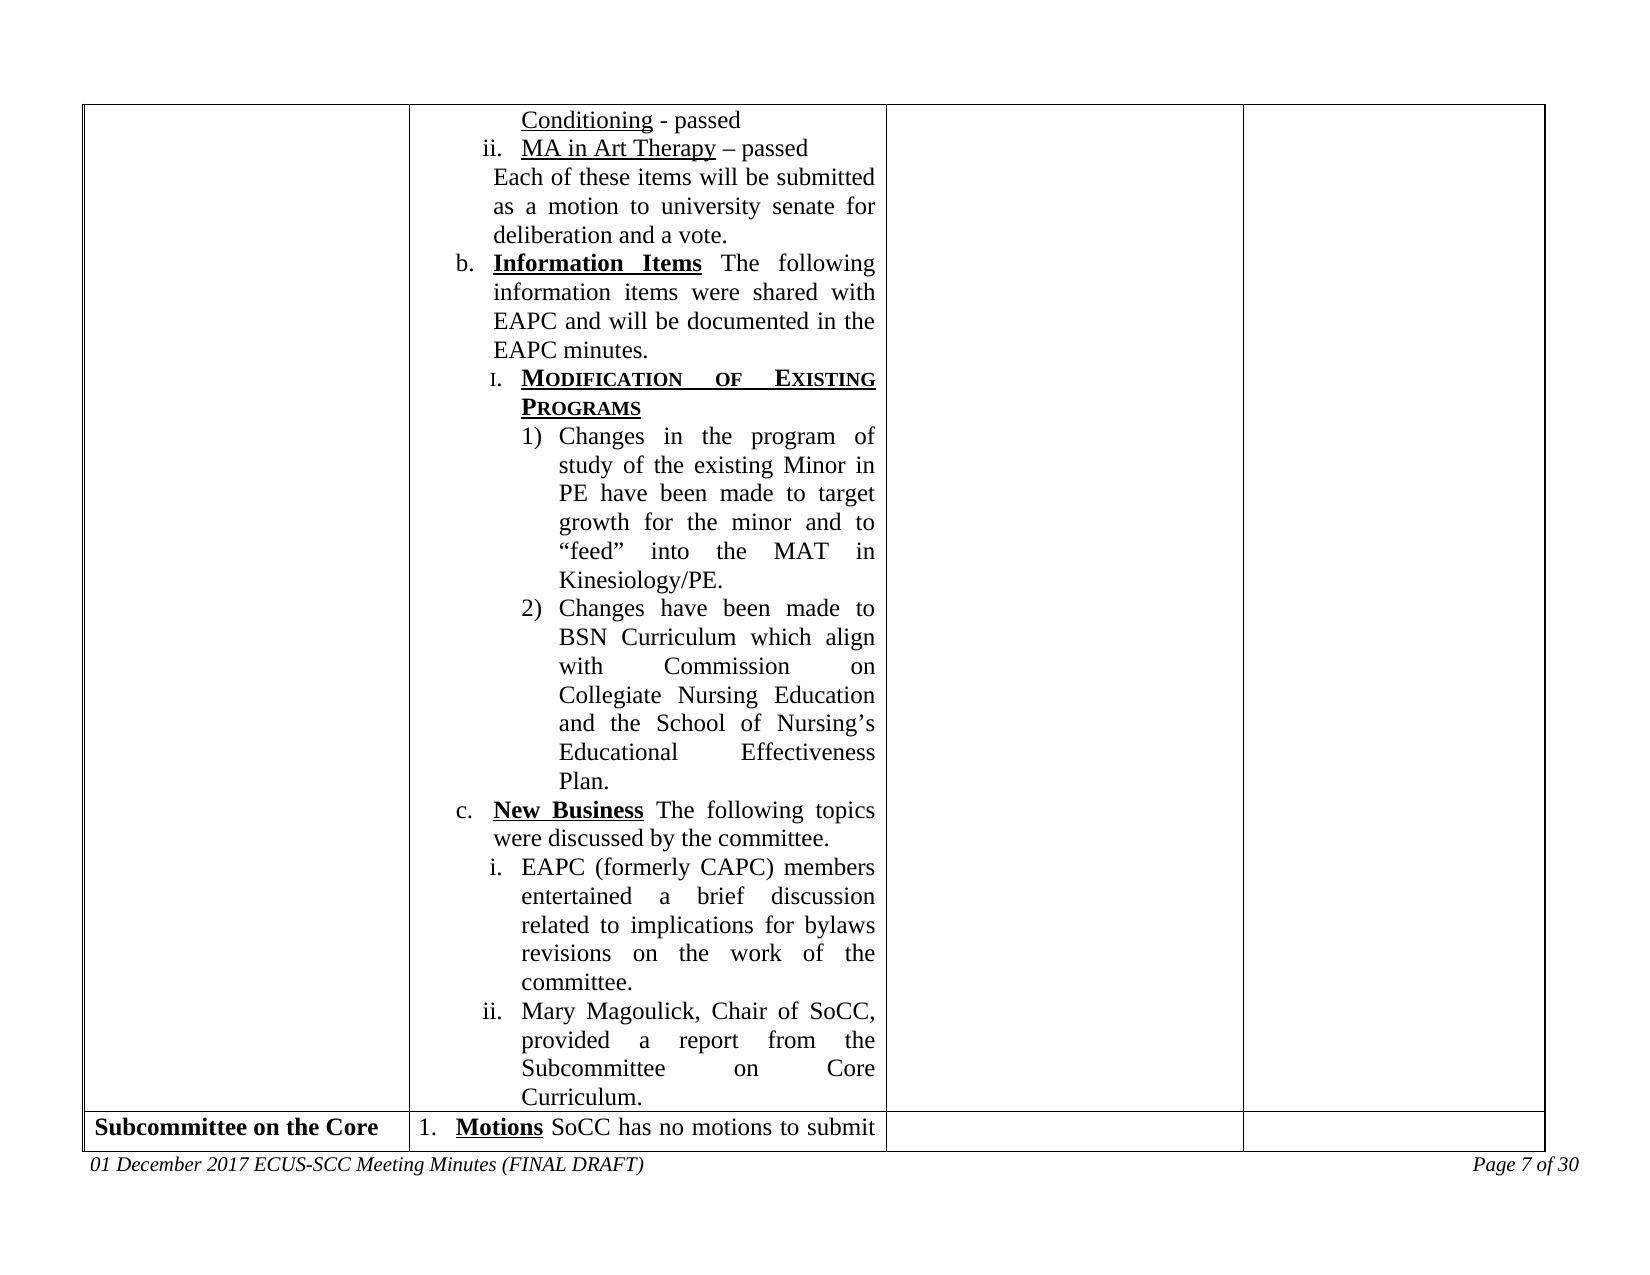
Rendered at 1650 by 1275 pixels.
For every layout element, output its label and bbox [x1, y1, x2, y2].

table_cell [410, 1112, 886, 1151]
table_cell [887, 105, 1243, 1111]
table_cell [1244, 105, 1544, 1111]
table_cell [1244, 1112, 1544, 1151]
table_cell [85, 1112, 409, 1151]
table_cell [410, 105, 886, 1111]
table_cell [887, 1112, 1243, 1151]
table_cell [85, 105, 409, 1111]
